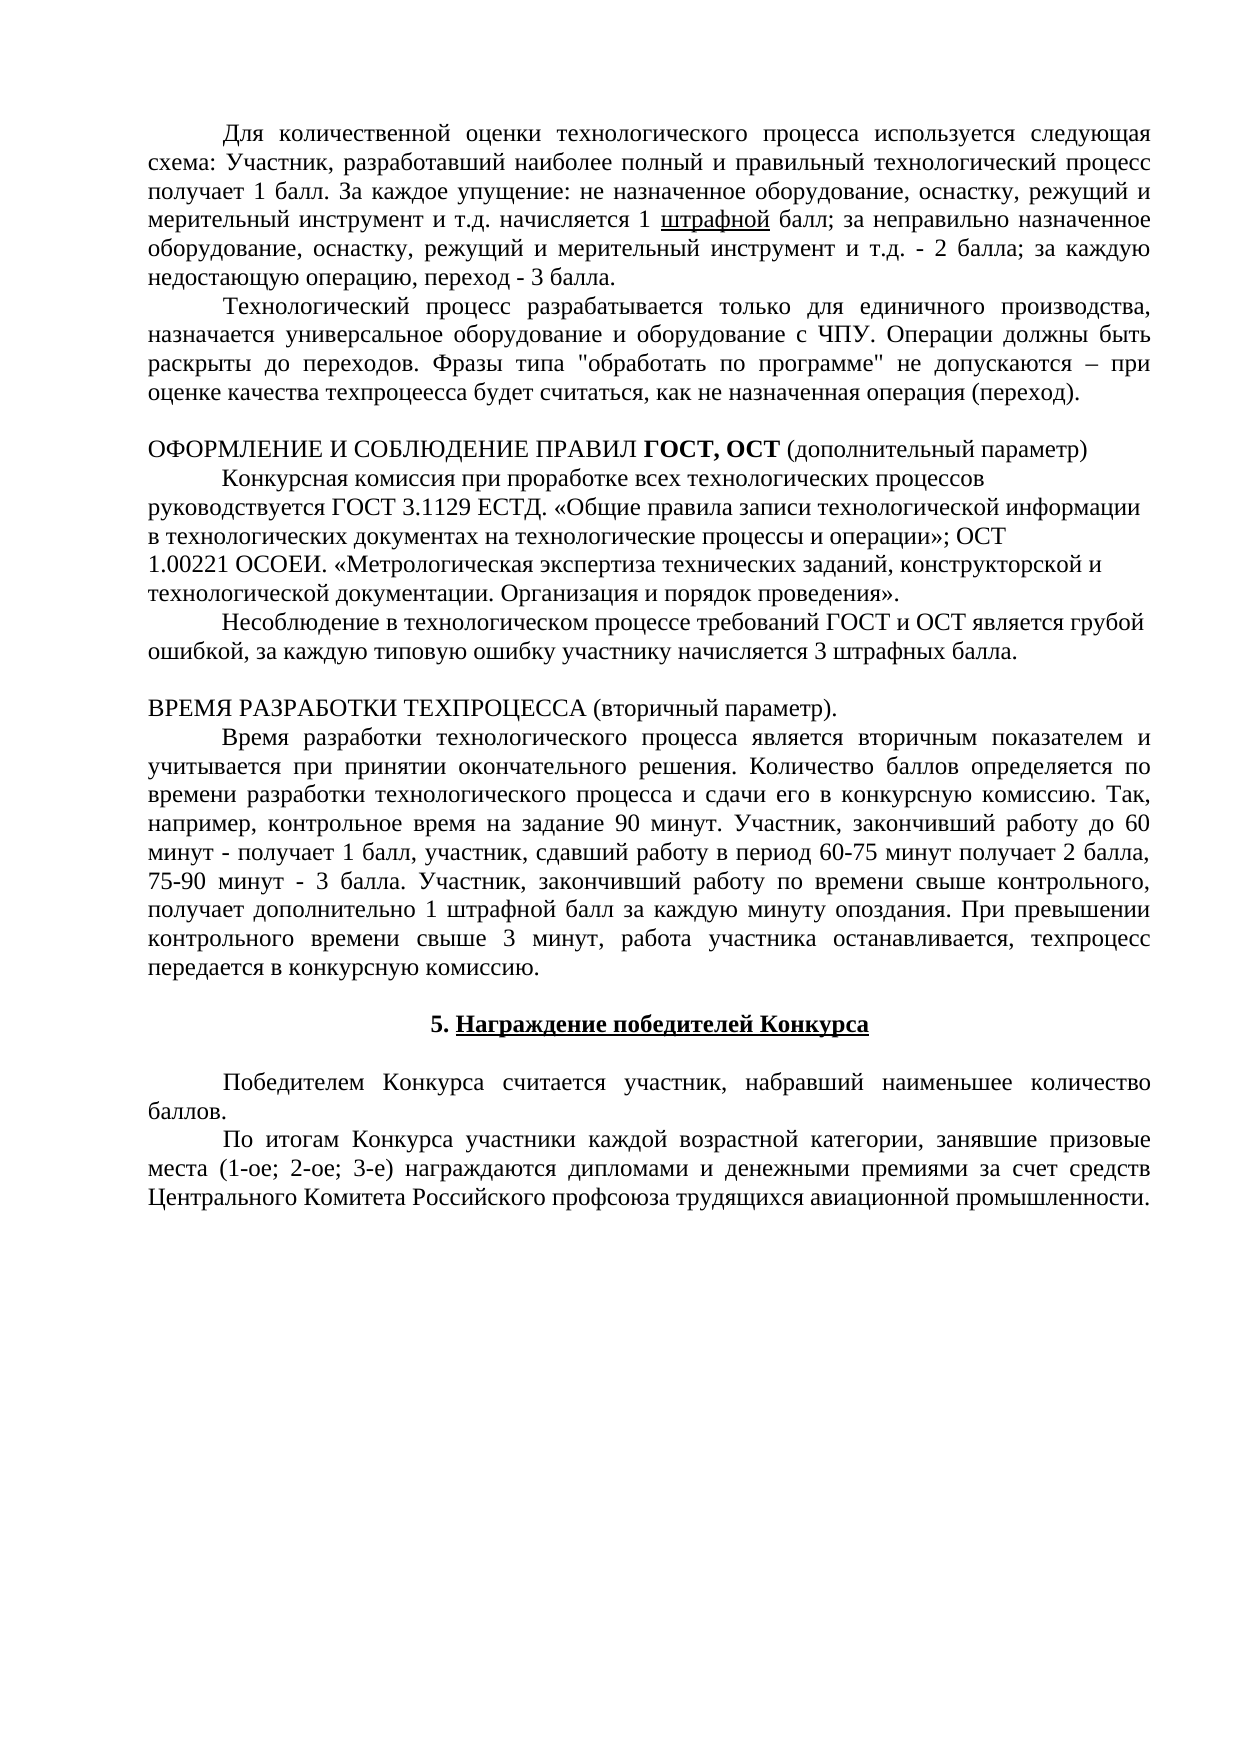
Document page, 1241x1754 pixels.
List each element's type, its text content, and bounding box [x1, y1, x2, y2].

text Победителем Конкурса считается участник, набравший наименьшее количество баллов. [148, 1067, 1152, 1124]
text Конкурсная комиссия при проработке всех технологических процессов руководствуется ГОСТ 3.1129 ЕСТД. «Общие правила записи технологической информации в технологических документах на технологические процессы и операции»; ОСТ 1.00221 ОСОЕИ. «Метрологическая экспертиза технических заданий, конструкторской и технологической документации. Организация и порядок проведения». [148, 463, 1152, 607]
text Технологический процесс разрабатывается только для единичного производства, назначается универсальное оборудование и оборудование с ЧПУ. Операции должны быть раскрыты до переходов. Фразы типа "обработать по программе" не допускаются – при оценке качества техпроцеесса будет считаться, как не назначенная операция (переход). [148, 291, 1152, 406]
text ВРЕМЯ РАЗРАБОТКИ ТЕХПРОЦЕССА (вторичный параметр). [148, 693, 1152, 722]
text По итогам Конкурса участники каждой возрастной категории, занявшие призовые места (1-ое; 2-ое; 3-е) награждаются дипломами и денежными премиями за счет средств Центрального Комитета Российского профсоюза трудящихся авиационной промышленности. [148, 1124, 1152, 1211]
text Несоблюдение в технологическом процессе требований ГОСТ и ОСТ является грубой ошибкой, за каждую типовую ошибку участнику начисляется 3 штрафных балла. [148, 607, 1152, 664]
text 5. Награждение победителей Конкурса [148, 1009, 1152, 1038]
text Для количественной оценки технологического процесса используется следующая схема: Участник, разработавший наиболее полный и правильный технологический процесс получает 1 балл. За каждое упущение: не назначенное оборудование, оснастку, режущий и мерительный инструмент и т.д. начисляется 1 штрафной балл; за неправильно назначенное оборудование, оснастку, режущий и мерительный инструмент и т.д. - 2 балла; за каждую недостающую операцию, переход - 3 балла. [148, 118, 1152, 291]
text ОФОРМЛЕНИЕ И СОБЛЮДЕНИЕ ПРАВИЛ ГОСТ, ОСТ (дополнительный параметр) [148, 434, 1152, 463]
text Время разработки технологического процесса является вторичным показателем и учитывается при принятии окончательного решения. Количество баллов определяется по времени разработки технологического процесса и сдачи его в конкурсную комиссию. Так, например, контрольное время на задание 90 минут. Участник, закончивший работу до 60 минут - получает 1 балл, участник, сдавший работу в период 60-75 минут получает 2 балла, 75-90 минут - 3 балла. Участник, закончивший работу по времени свыше контрольного, получает дополнительно 1 штрафной балл за каждую минуту опоздания. При превышении контрольного времени свыше 3 минут, работа участника останавливается, техпроцесс передается в конкурсную комиссию. [148, 722, 1152, 981]
